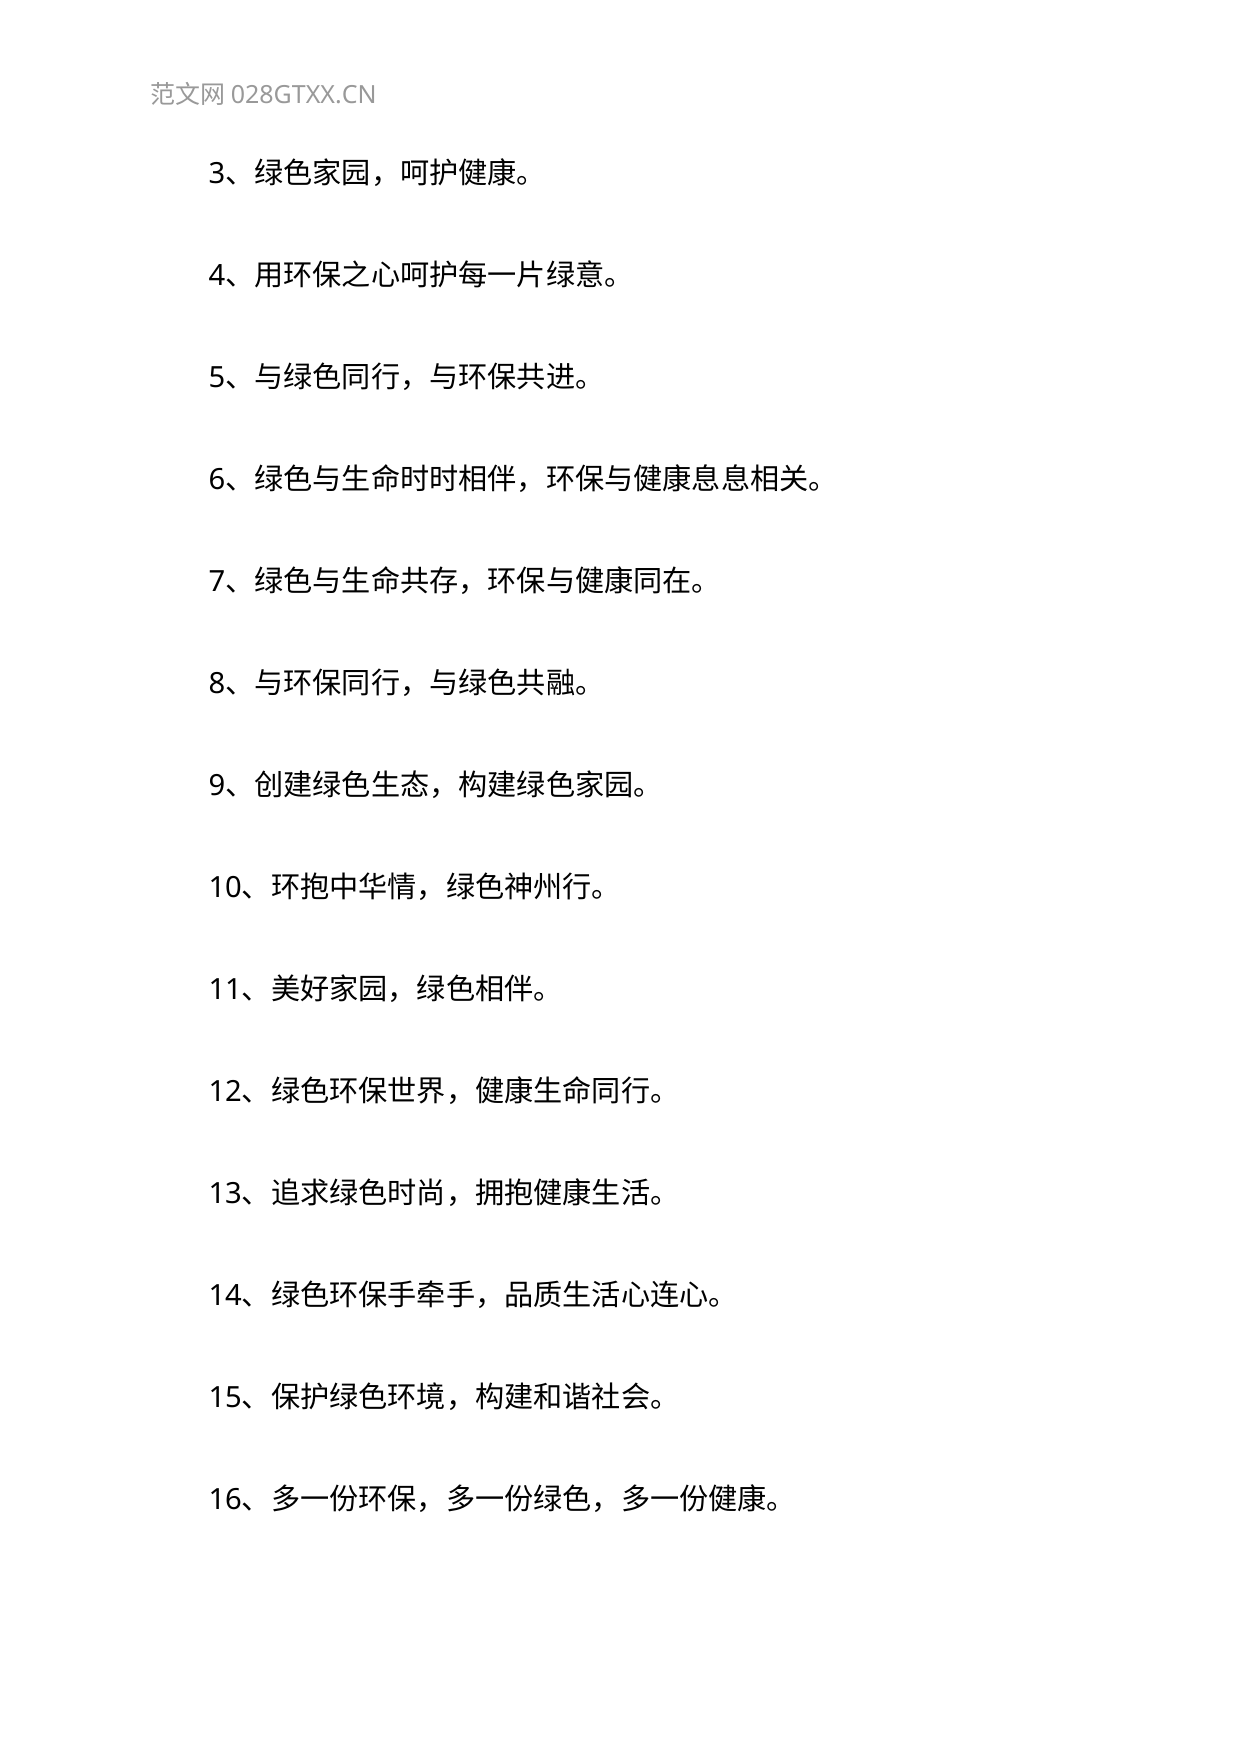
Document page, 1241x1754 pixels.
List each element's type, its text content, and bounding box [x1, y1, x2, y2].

text 6、绿色与生命时时相伴，环保与健康息息相关。 [150, 456, 1090, 498]
text 8、与环保同行，与绿色共融。 [150, 660, 1090, 702]
text 7、绿色与生命共存，环保与健康同在。 [150, 558, 1090, 600]
text 11、美好家园，绿色相伴。 [150, 966, 1090, 1008]
text 4、用环保之心呵护每一片绿意。 [150, 252, 1090, 294]
text 12、绿色环保世界，健康生命同行。 [150, 1068, 1090, 1110]
text 13、追求绿色时尚，拥抱健康生活。 [150, 1170, 1090, 1212]
text 14、绿色环保手牵手，品质生活心连心。 [150, 1272, 1090, 1314]
text 3、绿色家园，呵护健康。 [150, 150, 1090, 192]
text 5、与绿色同行，与环保共进。 [150, 354, 1090, 396]
text 10、环抱中华情，绿色神州行。 [150, 864, 1090, 906]
text 15、保护绿色环境，构建和谐社会。 [150, 1374, 1090, 1416]
text 16、多一份环保，多一份绿色，多一份健康。 [150, 1476, 1090, 1518]
text 9、创建绿色生态，构建绿色家园。 [150, 762, 1090, 804]
